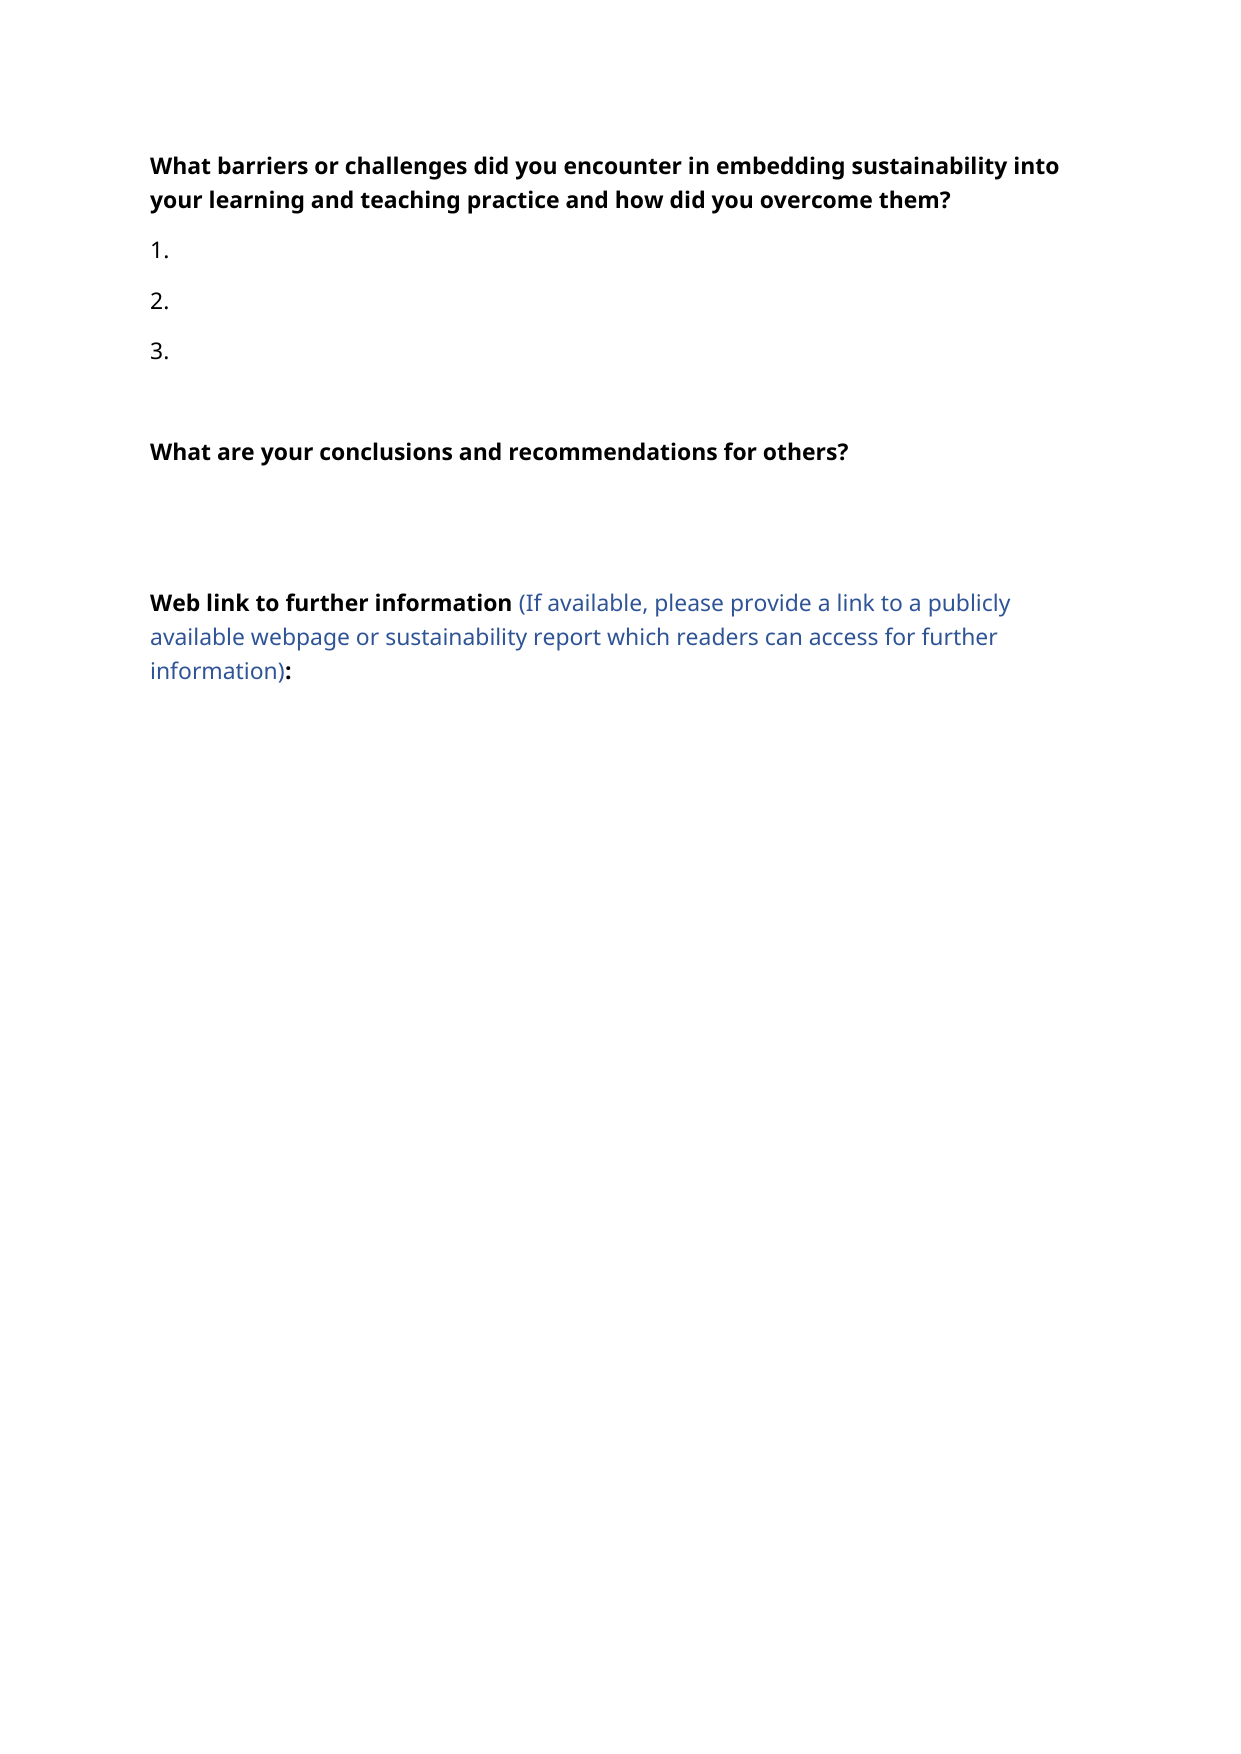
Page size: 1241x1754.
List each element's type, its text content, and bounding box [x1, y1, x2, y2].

text Web link to further information (If available, please provide a link to a publicly available webpage or sustainability report which readers can access for further information): [150, 587, 1090, 686]
text What are your conclusions and recommendations for others? [150, 436, 1090, 467]
text 2. [150, 284, 1090, 316]
text 1. [150, 234, 1090, 265]
text What barriers or challenges did you encounter in embedding sustainability into your learning and teaching practice and how did you overcome them? [150, 150, 1090, 215]
text 3. [150, 335, 1090, 366]
